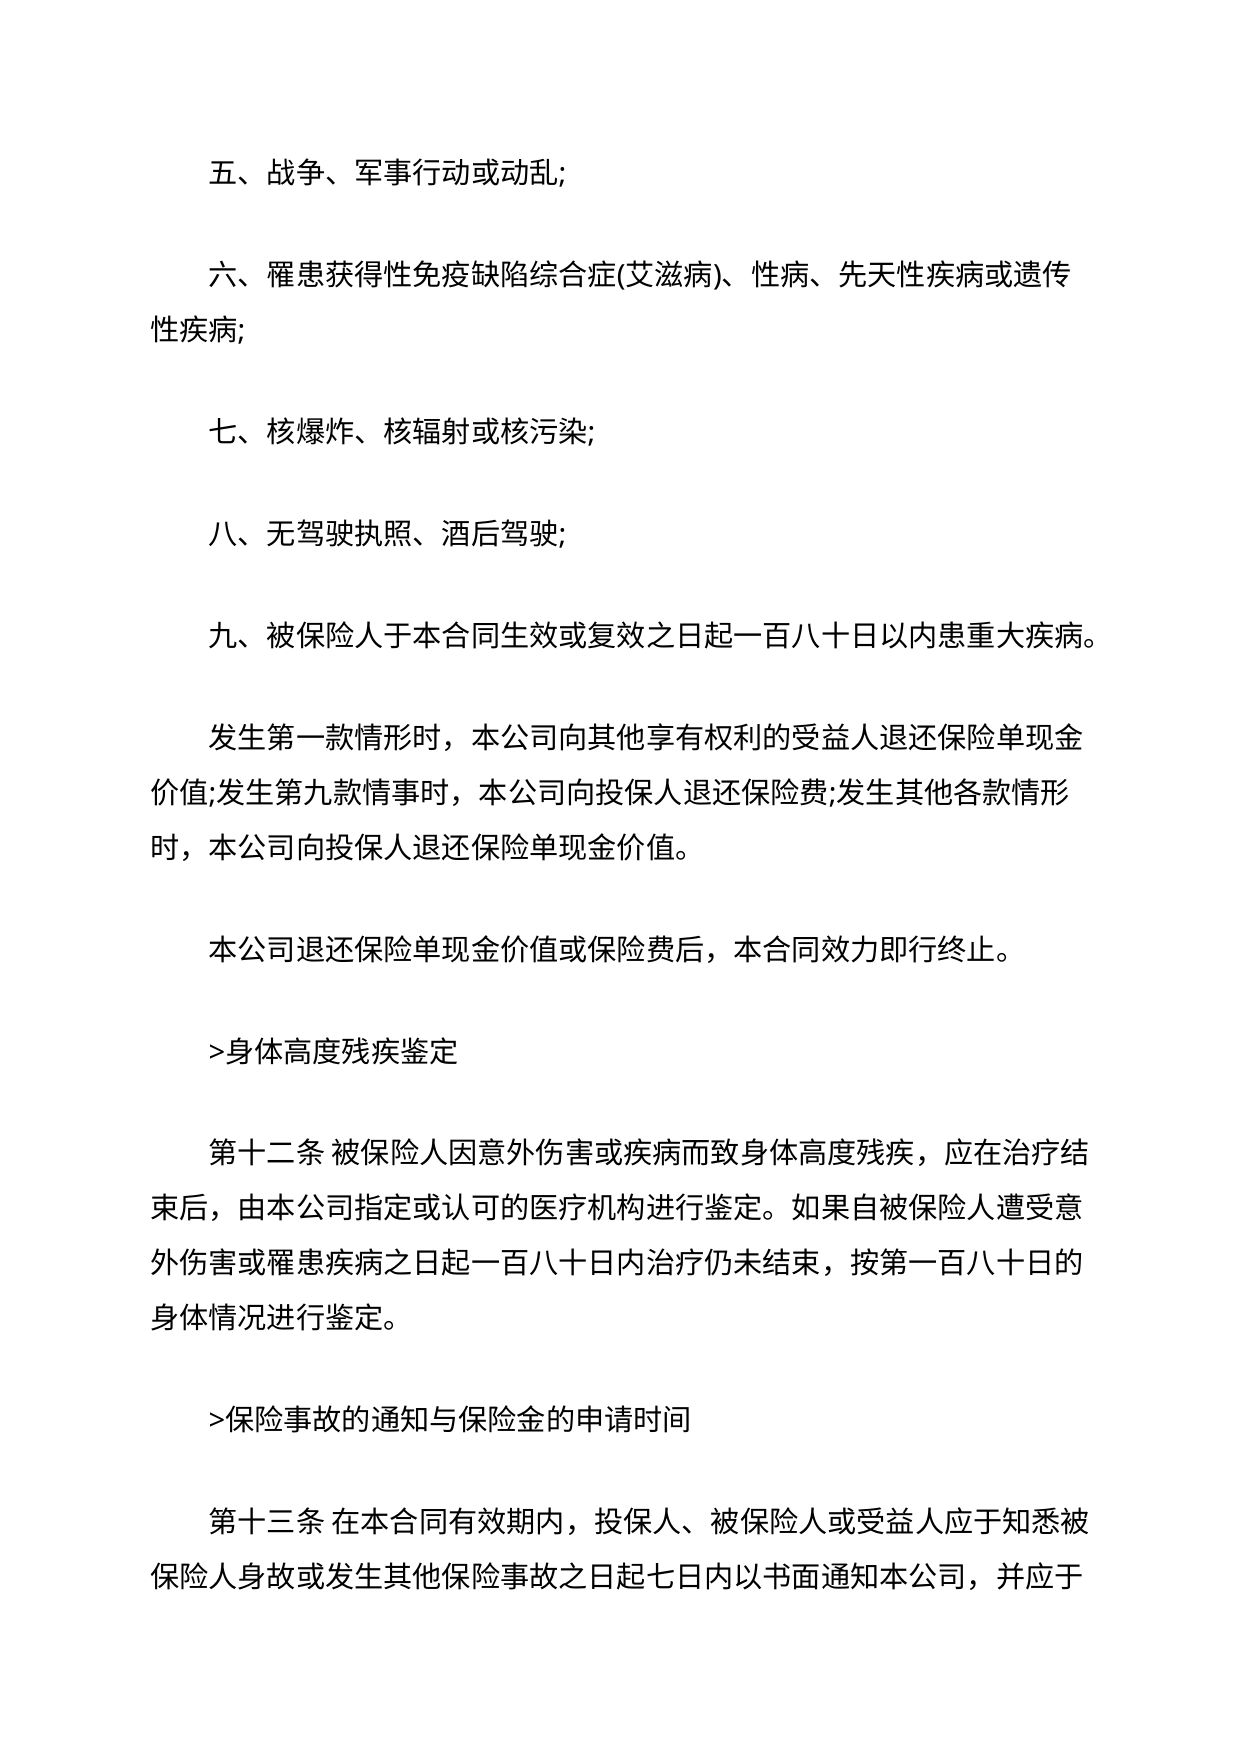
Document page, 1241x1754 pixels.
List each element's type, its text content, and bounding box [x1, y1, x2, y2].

text >身体高度残疾鉴定 [150, 1028, 1090, 1071]
text >保险事故的通知与保险金的申请时间 [150, 1397, 1090, 1439]
text 五、战争、军事行动或动乱; [150, 150, 1090, 192]
text 六、罹患获得性免疫缺陷综合症(艾滋病)、性病、先天性疾病或遗传性疾病; [150, 252, 1090, 349]
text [150, 1498, 1090, 1596]
text 八、无驾驶执照、酒后驾驶; [150, 511, 1090, 553]
text 九、被保险人于本合同生效或复效之日起一百八十日以内患重大疾病。 [150, 613, 1090, 655]
text 发生第一款情形时，本公司向其他享有权利的受益人退还保险单现金价值;发生第九款情事时，本公司向投保人退还保险费;发生其他各款情形时，本公司向投保人退还保险单现金价值。 [150, 715, 1090, 867]
text 本公司退还保险单现金价值或保险费后，本合同效力即行终止。 [150, 926, 1090, 969]
text 第十二条 被保险人因意外伤害或疾病而致身体高度残疾，应在治疗结束后，由本公司指定或认可的医疗机构进行鉴定。如果自被保险人遭受意外伤害或罹患疾病之日起一百八十日内治疗仍未结束，按第一百八十日的身体情况进行鉴定。 [150, 1130, 1090, 1337]
text 七、核爆炸、核辐射或核污染; [150, 409, 1090, 451]
